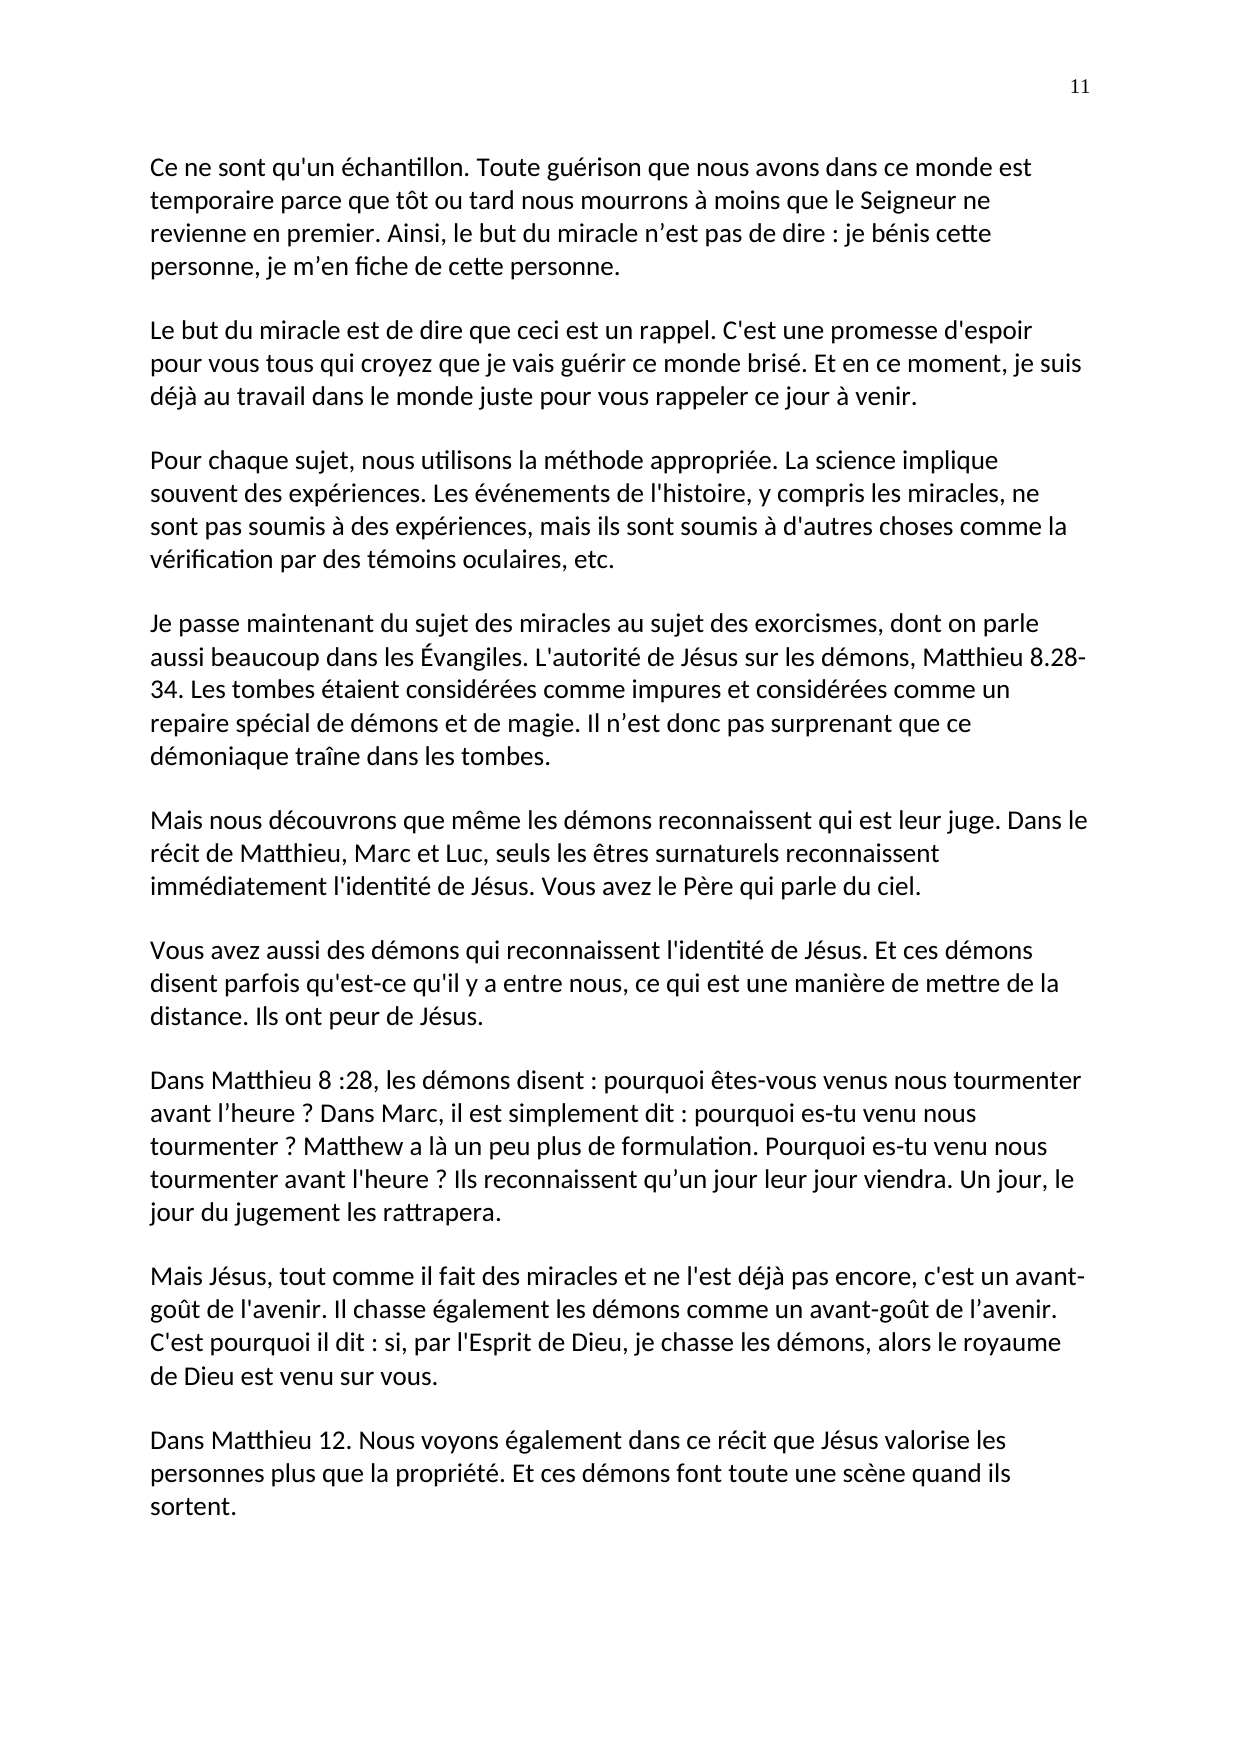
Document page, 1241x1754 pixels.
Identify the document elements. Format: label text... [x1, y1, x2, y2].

text Je passe maintenant du sujet des miracles au sujet des exorcismes, dont on parle aussi beaucoup dans les Évangiles. L'autorité de Jésus sur les démons, Matthieu 8.28-34. Les tombes étaient considérées comme impures et considérées comme un repaire spécial de démons et de magie. Il n’est donc pas surprenant que ce démoniaque traîne dans les tombes. [150, 607, 1090, 772]
text Mais Jésus, tout comme il fait des miracles et ne l'est déjà pas encore, c'est un avant-goût de l'avenir. Il chasse également les démons comme un avant-goût de l’avenir. C'est pourquoi il dit : si, par l'Esprit de Dieu, je chasse les démons, alors le royaume de Dieu est venu sur vous. [150, 1259, 1090, 1392]
text Dans Matthieu 8 :28, les démons disent : pourquoi êtes-vous venus nous tourmenter avant l’heure ? Dans Marc, il est simplement dit : pourquoi es-tu venu nous tourmenter ? Matthew a là un peu plus de formulation. Pourquoi es-tu venu nous tourmenter avant l'heure ? Ils reconnaissent qu’un jour leur jour viendra. Un jour, le jour du jugement les rattrapera. [150, 1063, 1090, 1228]
text Le but du miracle est de dire que ceci est un rappel. C'est une promesse d'espoir pour vous tous qui croyez que je vais guérir ce monde brisé. Et en ce moment, je suis déjà au travail dans le monde juste pour vous rappeler ce jour à venir. [150, 313, 1090, 412]
text Pour chaque sujet, nous utilisons la méthode appropriée. La science implique souvent des expériences. Les événements de l'histoire, y compris les miracles, ne sont pas soumis à des expériences, mais ils sont soumis à d'autres choses comme la vérification par des témoins oculaires, etc. [150, 443, 1090, 576]
text Vous avez aussi des démons qui reconnaissent l'identité de Jésus. Et ces démons disent parfois qu'est-ce qu'il y a entre nous, ce qui est une manière de mettre de la distance. Ils ont peur de Jésus. [150, 933, 1090, 1032]
text Ce ne sont qu'un échantillon. Toute guérison que nous avons dans ce monde est temporaire parce que tôt ou tard nous mourrons à moins que le Seigneur ne revienne en premier. Ainsi, le but du miracle n’est pas de dire : je bénis cette personne, je m’en fiche de cette personne. [150, 150, 1090, 282]
text Dans Matthieu 12. Nous voyons également dans ce récit que Jésus valorise les personnes plus que la propriété. Et ces démons font toute une scène quand ils sortent. [150, 1423, 1090, 1522]
text Mais nous découvrons que même les démons reconnaissent qui est leur juge. Dans le récit de Matthieu, Marc et Luc, seuls les êtres surnaturels reconnaissent immédiatement l'identité de Jésus. Vous avez le Père qui parle du ciel. [150, 803, 1090, 902]
